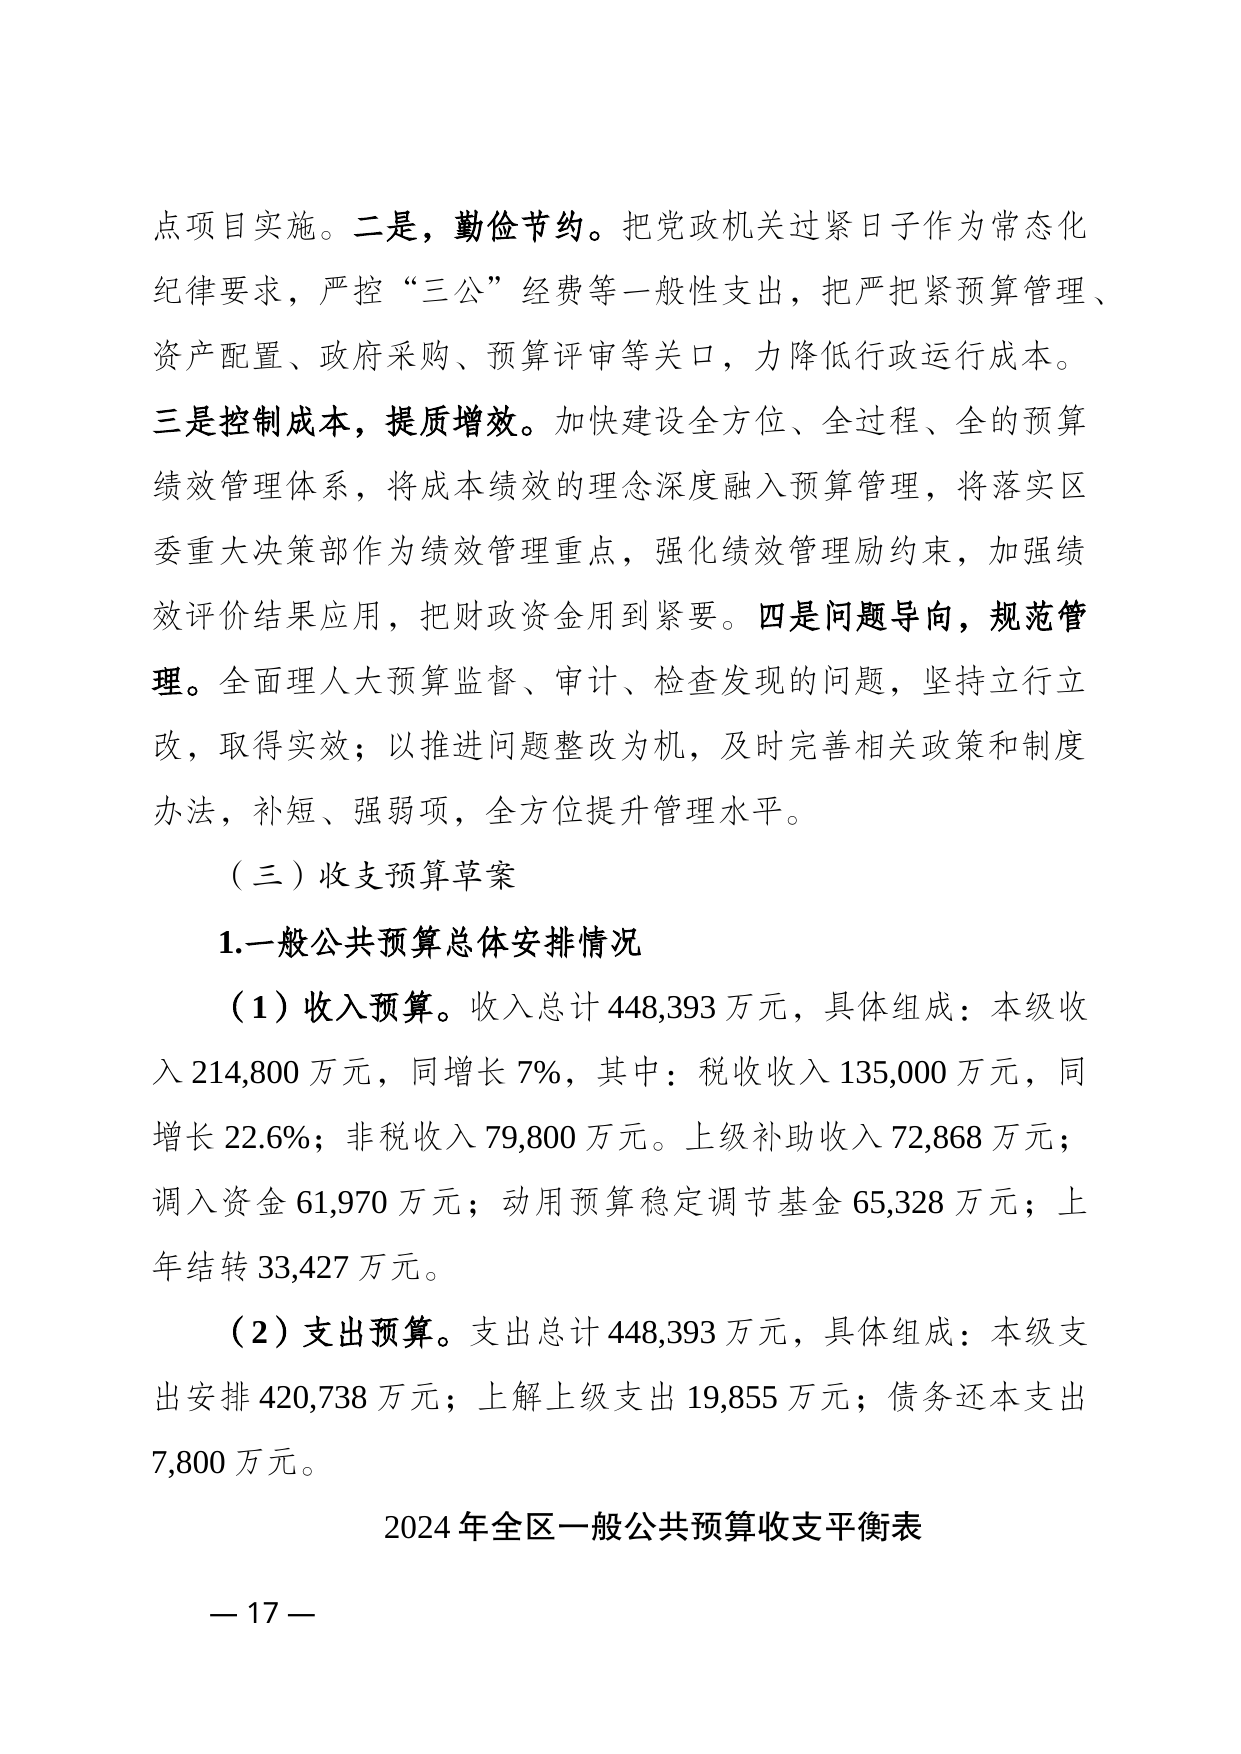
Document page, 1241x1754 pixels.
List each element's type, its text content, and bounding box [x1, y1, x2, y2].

text 2024年全区一般公共预算收支平衡表 [151, 1494, 1089, 1559]
text 1.一般公共预算总体安排情况 [151, 909, 1089, 974]
text （三）收支预算草案 [151, 844, 1089, 909]
text （1）收入预算。收入总计448,393万元，具体组成：本级收入214,800万元，同比增长7%，其中：税收收入135,000万元，同比增长22.6%；非税收入79,800万元。上级补助收入72,868万元；调入资金61,970万元；动用预算稳定调节基金65,328万元；上年结转33,427万元。 [151, 974, 1089, 1299]
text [151, 194, 1089, 844]
text （2）支出预算。支出总计448,393万元，具体组成：本级支出安排420,738万元；上解上级支出19,855万元；债务还本支出7,800万元。 [151, 1299, 1089, 1494]
